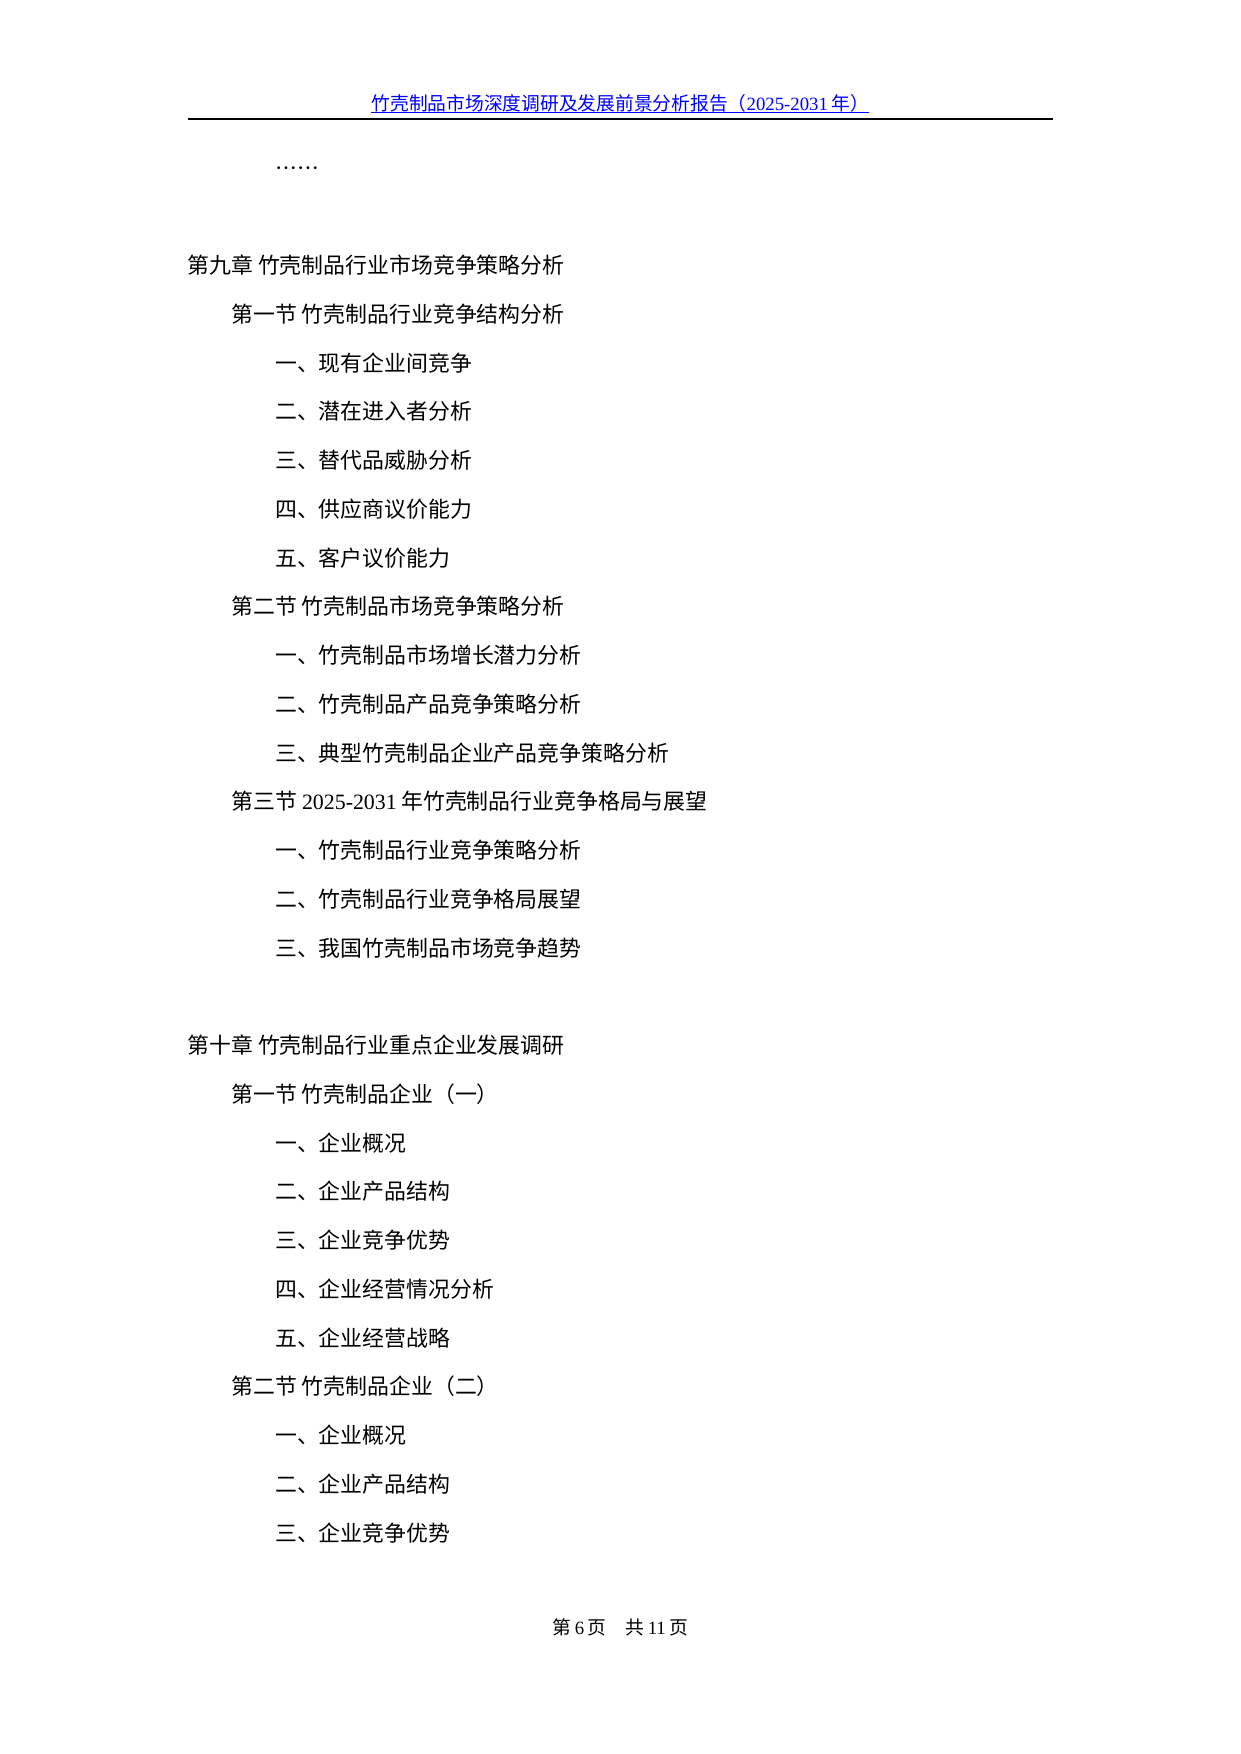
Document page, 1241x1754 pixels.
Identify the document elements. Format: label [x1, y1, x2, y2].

text [187, 150, 1053, 1548]
